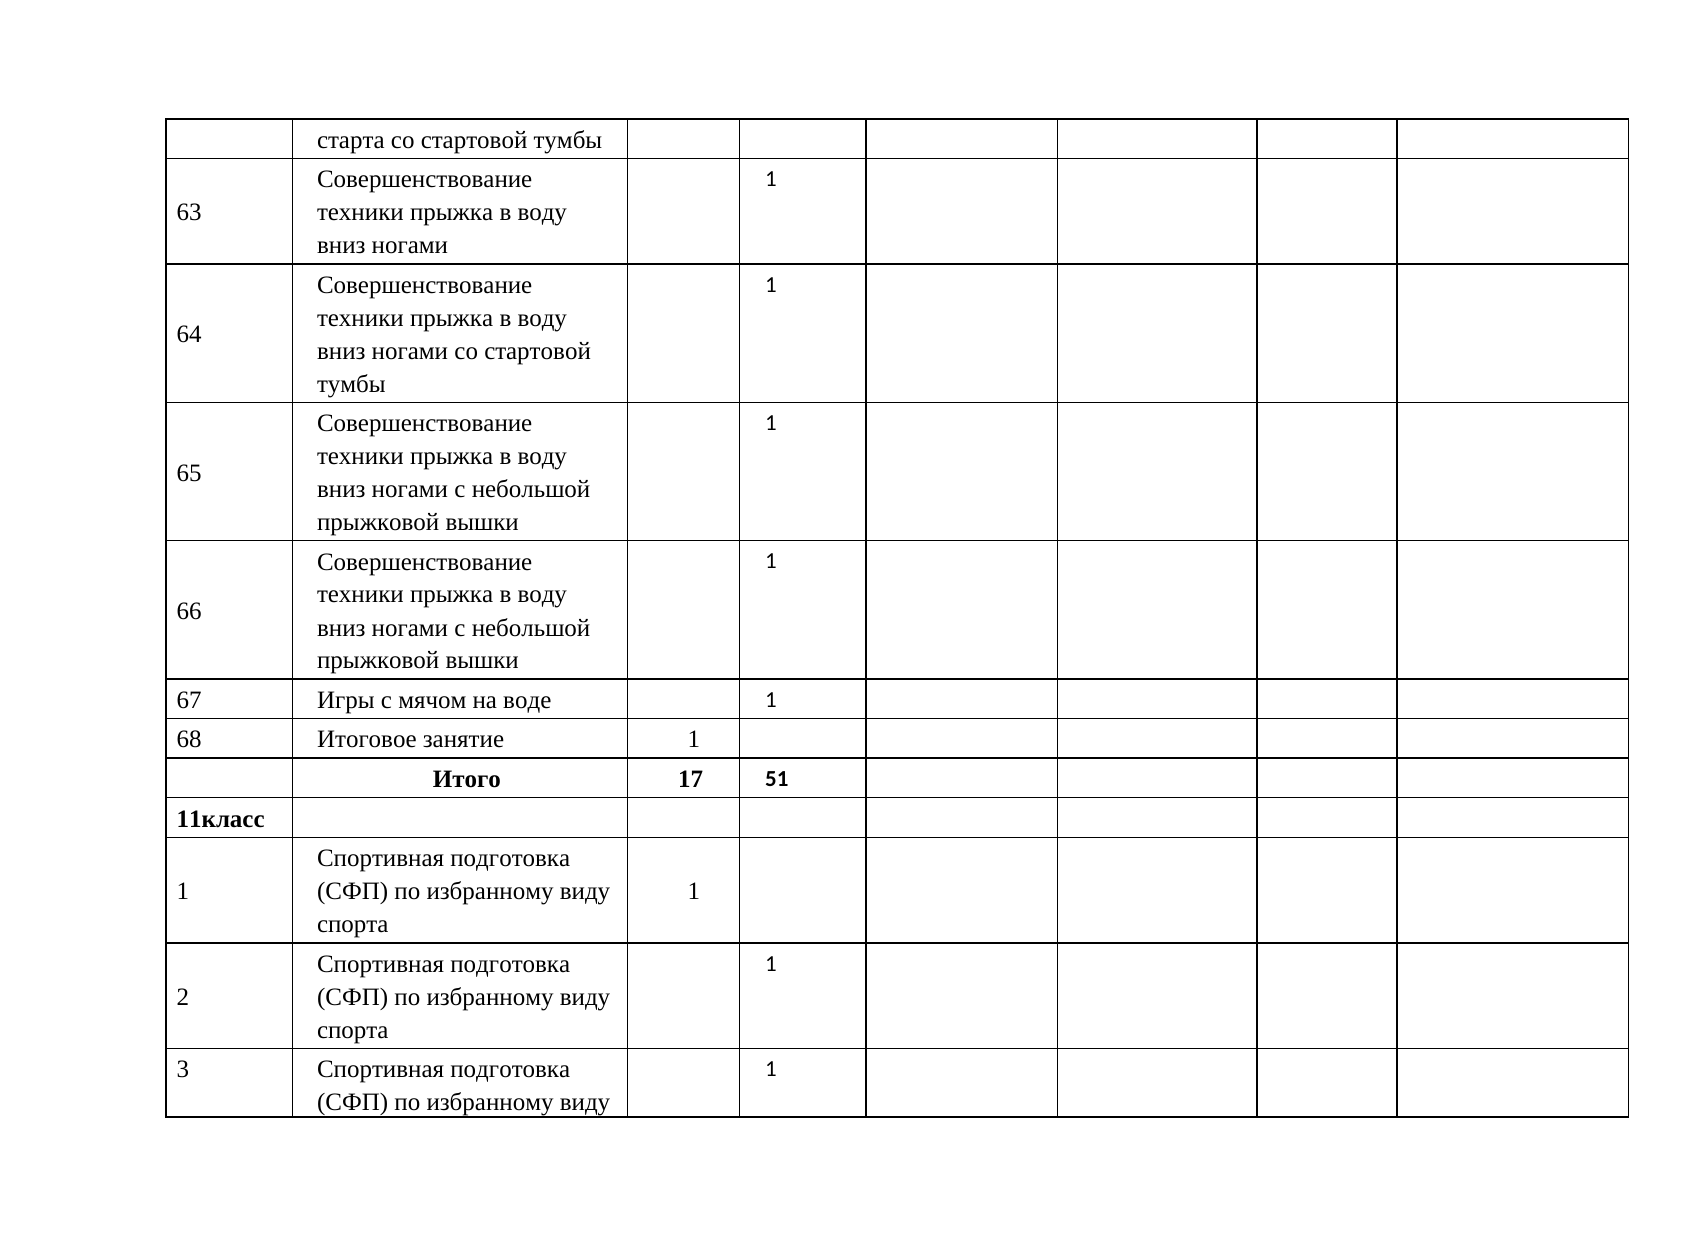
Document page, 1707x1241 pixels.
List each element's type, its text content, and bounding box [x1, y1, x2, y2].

table_cell 51 [740, 759, 865, 797]
table_cell [867, 120, 1057, 157]
table_cell 64 [167, 265, 292, 401]
table_cell Совершенствование техники прыжка в воду вниз ногами с небольшой прыжковой вышки [293, 541, 627, 678]
table_cell [867, 1049, 1057, 1116]
table_cell 62 [167, 120, 292, 157]
table_cell [1258, 159, 1396, 263]
table_cell [1258, 680, 1396, 718]
table_cell 66 [167, 541, 292, 678]
table_cell 2 [167, 944, 292, 1047]
table_cell [867, 719, 1057, 757]
table_cell [1398, 759, 1628, 797]
table_cell [867, 541, 1057, 678]
table_cell 1 [740, 265, 865, 401]
table_cell [867, 944, 1057, 1047]
table_cell [628, 403, 739, 540]
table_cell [293, 944, 627, 1047]
table_cell [867, 403, 1057, 540]
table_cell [293, 120, 627, 157]
table_cell 3 [167, 1049, 292, 1116]
table_cell 1 [740, 944, 865, 1047]
table_cell Итого [293, 759, 627, 797]
table_cell 1 [740, 541, 865, 678]
table_cell [628, 265, 739, 401]
table_cell [1258, 719, 1396, 757]
table_cell [628, 944, 739, 1047]
table_cell [867, 159, 1057, 263]
table_cell [1258, 403, 1396, 540]
table_cell [1058, 541, 1256, 678]
table_cell 1 [740, 159, 865, 263]
table_cell [1398, 798, 1628, 837]
table_cell Совершенствование техники прыжка в воду вниз ногами [293, 159, 627, 263]
table_cell [1058, 759, 1256, 797]
table_cell [1398, 1049, 1628, 1116]
table_cell 11класс [167, 798, 292, 837]
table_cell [293, 838, 627, 942]
table_cell [1398, 159, 1628, 263]
table_cell [867, 680, 1057, 718]
table_cell 1 [740, 1049, 865, 1116]
table_cell [1258, 541, 1396, 678]
table_cell [740, 719, 865, 757]
table_cell [867, 838, 1057, 942]
table_cell 1 [740, 403, 865, 540]
table_cell [628, 159, 739, 263]
table_cell [1398, 680, 1628, 718]
table_cell [1258, 759, 1396, 797]
table_cell 63 [167, 159, 292, 263]
table_cell [628, 680, 739, 718]
table_cell [1258, 798, 1396, 837]
table_cell [740, 838, 865, 942]
table_cell 67 [167, 680, 292, 718]
table_cell [1398, 944, 1628, 1047]
table_cell 1 [628, 838, 739, 942]
table_cell [1058, 680, 1256, 718]
table_cell 1 [167, 838, 292, 942]
table_cell [628, 798, 739, 837]
table_cell [1058, 798, 1256, 837]
table_cell [628, 541, 739, 678]
table_cell [1058, 159, 1256, 263]
table_cell [1058, 1049, 1256, 1116]
table_cell [1398, 541, 1628, 678]
table_cell [1058, 719, 1256, 757]
table_cell [1258, 838, 1396, 942]
table_cell [628, 1049, 739, 1116]
table_cell [1058, 265, 1256, 401]
table_cell Итоговое занятие [293, 719, 627, 757]
table_cell [740, 798, 865, 837]
table_cell [1258, 265, 1396, 401]
table_cell [1058, 944, 1256, 1047]
table_cell [1258, 944, 1396, 1047]
table_cell Игры с мячом на воде [293, 680, 627, 718]
table_cell [867, 798, 1057, 837]
table_cell [1258, 1049, 1396, 1116]
table_cell [167, 759, 292, 797]
table_cell 1 [628, 719, 739, 757]
table_cell [1058, 120, 1256, 157]
table_cell 1 [740, 680, 865, 718]
table_cell Совершенствование техники прыжка в воду вниз ногами со стартовой тумбы [293, 265, 627, 401]
table_cell [293, 798, 627, 837]
table_cell 1 [740, 120, 865, 157]
table_cell [1058, 838, 1256, 942]
table_cell 17 [628, 759, 739, 797]
table_cell [1398, 265, 1628, 401]
table_cell Совершенствование техники прыжка в воду вниз ногами с небольшой прыжковой вышки [293, 403, 627, 540]
table_cell [867, 265, 1057, 401]
table_cell [1398, 120, 1628, 157]
table_cell 65 [167, 403, 292, 540]
table_cell [1398, 403, 1628, 540]
table_cell [867, 759, 1057, 797]
table_cell 68 [167, 719, 292, 757]
table_cell [1398, 838, 1628, 942]
table_cell [1058, 403, 1256, 540]
table_cell [628, 120, 739, 157]
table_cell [293, 1049, 627, 1116]
table_cell [1258, 120, 1396, 157]
table_cell [1398, 719, 1628, 757]
